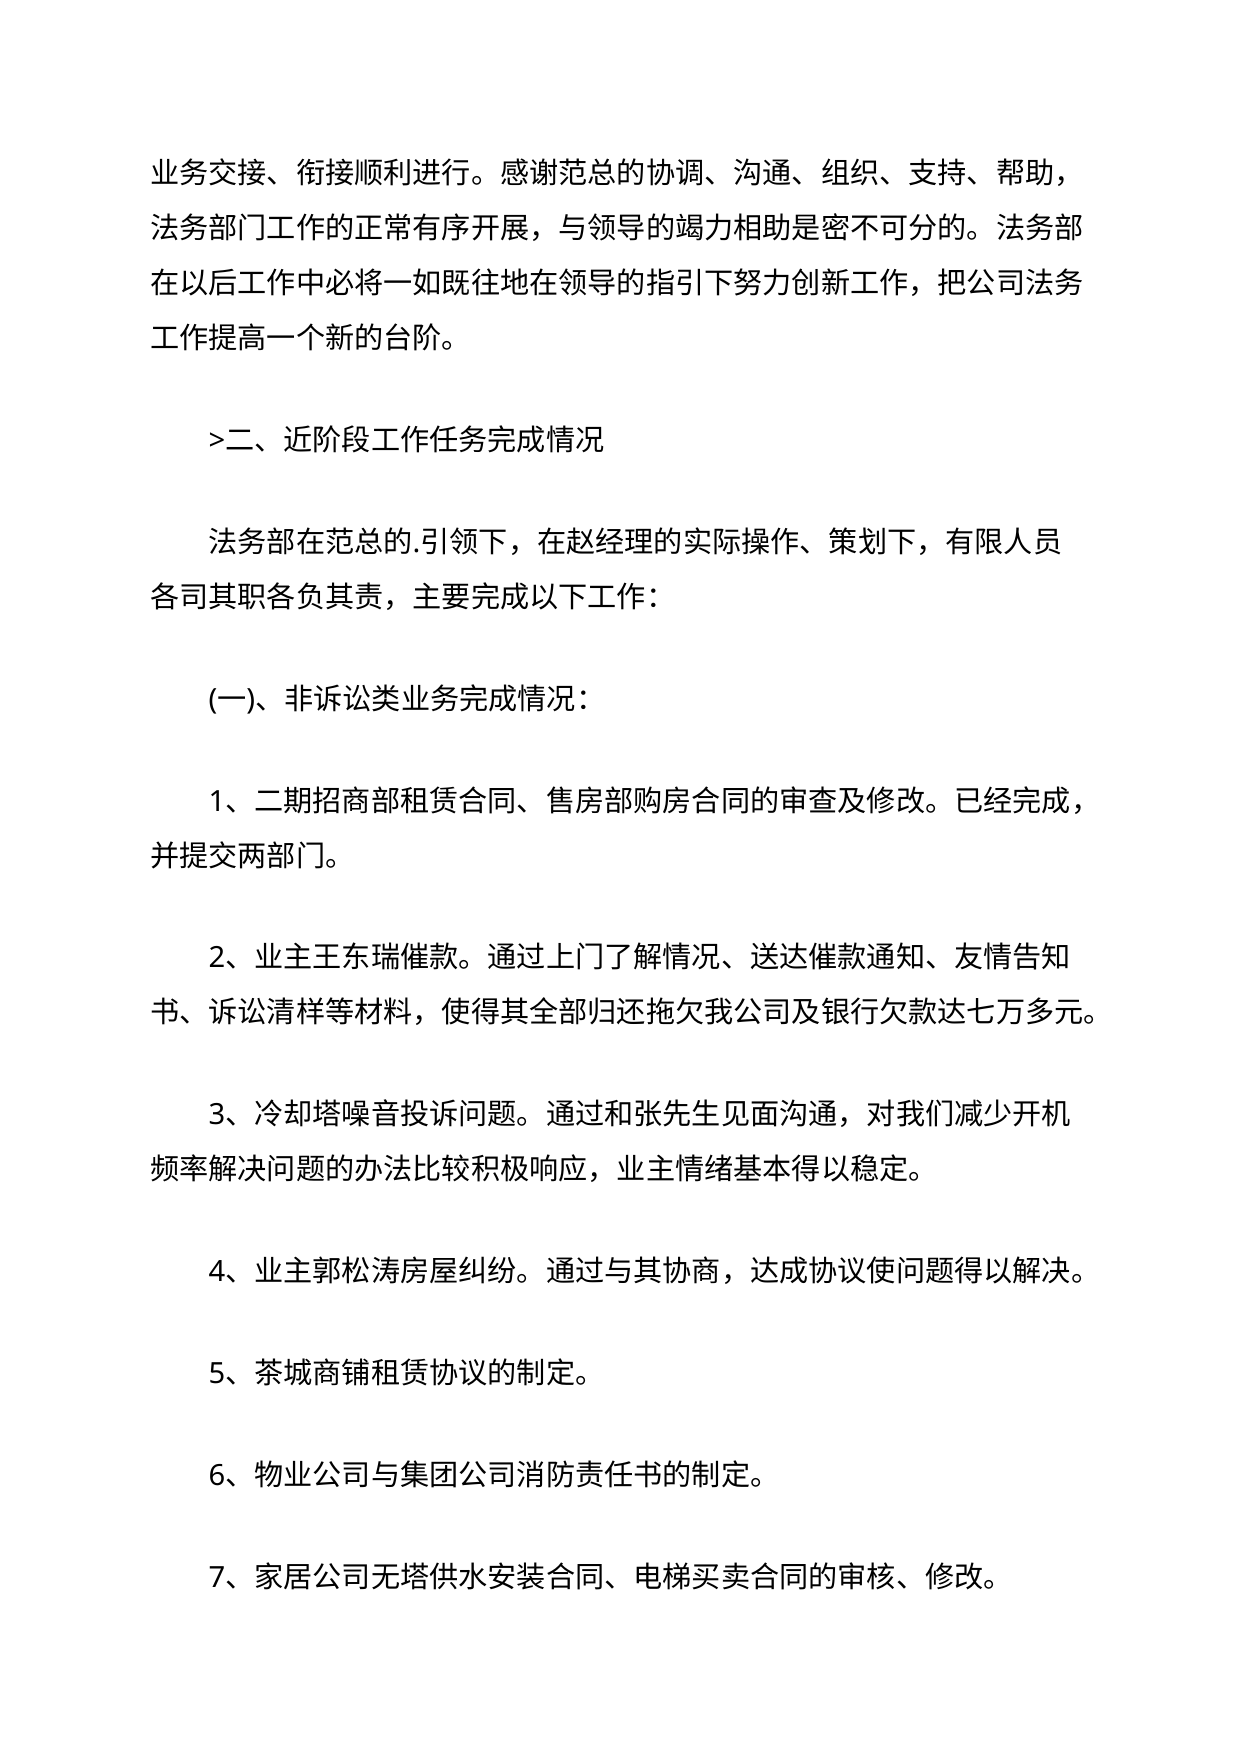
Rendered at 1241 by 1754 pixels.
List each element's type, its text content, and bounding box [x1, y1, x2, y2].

text (一)、非诉讼类业务完成情况： [150, 675, 1090, 718]
text 6、物业公司与集团公司消防责任书的制定。 [150, 1451, 1090, 1494]
text 4、业主郭松涛房屋纠纷。通过与其协商，达成协议使问题得以解决。 [150, 1247, 1090, 1290]
text 7、家居公司无塔供水安装合同、电梯买卖合同的审核、修改。 [150, 1553, 1090, 1596]
text 1、二期招商部租赁合同、售房部购房合同的审查及修改。已经完成，并提交两部门。 [150, 777, 1090, 874]
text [150, 150, 1090, 357]
text 2、业主王东瑞催款。通过上门了解情况、送达催款通知、友情告知书、诉讼清样等材料，使得其全部归还拖欠我公司及银行欠款达七万多元。 [150, 934, 1090, 1031]
text 法务部在范总的.引领下，在赵经理的实际操作、策划下，有限人员各司其职各负其责，主要完成以下工作： [150, 518, 1090, 616]
text >二、近阶段工作任务完成情况 [150, 416, 1090, 459]
text 3、冷却塔噪音投诉问题。通过和张先生见面沟通，对我们减少开机频率解决问题的办法比较积极响应，业主情绪基本得以稳定。 [150, 1091, 1090, 1188]
text 5、茶城商铺租赁协议的制定。 [150, 1349, 1090, 1392]
